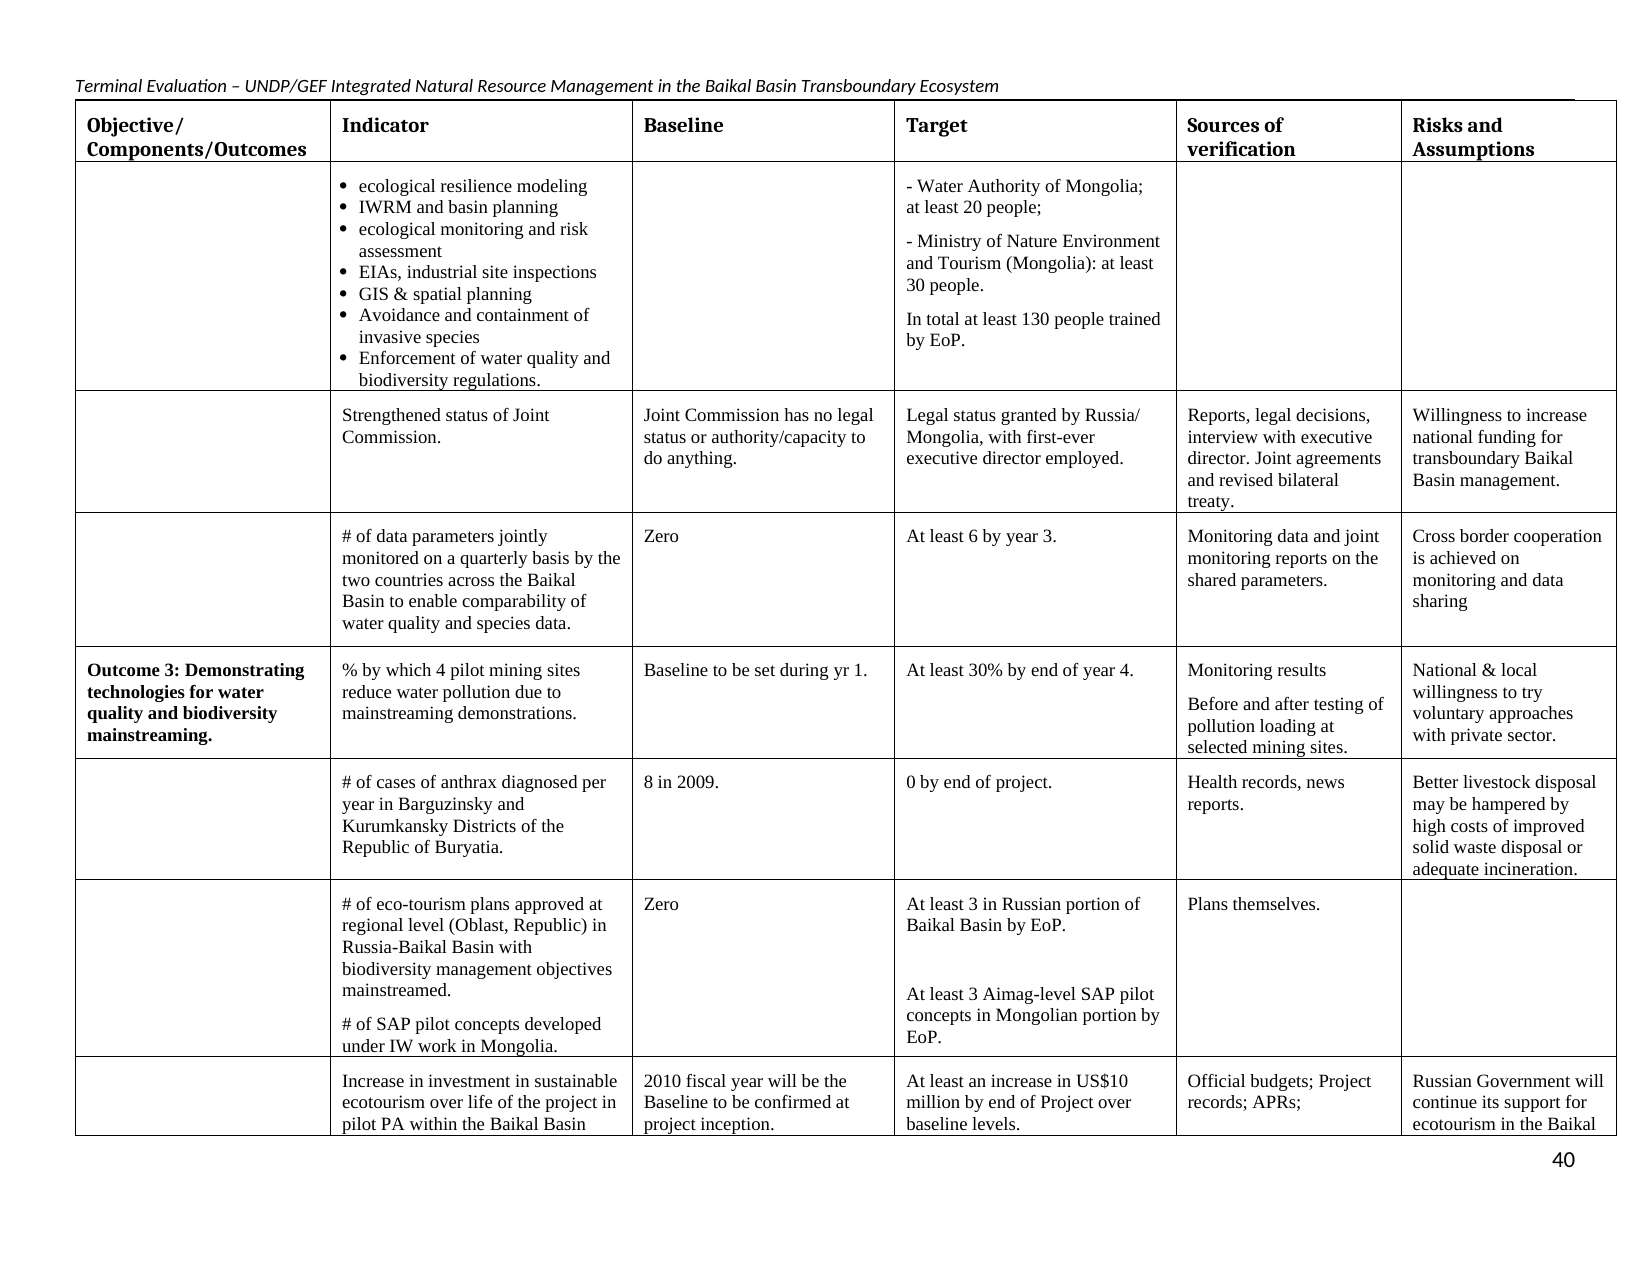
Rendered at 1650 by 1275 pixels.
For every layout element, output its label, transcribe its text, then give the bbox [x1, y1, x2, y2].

table_cell 0 by end of project. [895, 759, 1176, 879]
table_cell Baseline to be set during yr 1. [633, 647, 894, 758]
table_header Objective/Components/Outcomes [76, 101, 330, 161]
table_cell Monitoring results Before and after testing of pollution loading at selected mining sites. [1177, 647, 1401, 758]
table_cell At least 3 in Russian portion of Baikal Basin by EoP. At least 3 Aimag-level SAP pilot concepts in Mongolian portion by EoP. [895, 880, 1176, 1056]
table_cell [1402, 880, 1616, 1056]
table_cell At least 6 by year 3. [895, 513, 1176, 646]
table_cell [633, 162, 894, 390]
table_cell Cross border cooperation is achieved on monitoring and data sharing [1402, 513, 1616, 646]
table_cell [76, 162, 330, 390]
table_header Baseline [633, 101, 894, 161]
table_cell [76, 513, 330, 646]
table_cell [1402, 162, 1616, 390]
table_cell Willingness to increase national funding for transboundary Baikal Basin management. [1402, 391, 1616, 512]
table_cell 8 in 2009. [633, 759, 894, 879]
table_cell % by which 4 pilot mining sites reduce water pollution due to mainstreaming demonstrations. [331, 647, 632, 758]
table_cell National & local willingness to try voluntary approaches with private sector. [1402, 647, 1616, 758]
table_cell [76, 759, 330, 879]
table_cell Legal status granted by Russia/ Mongolia, with first-ever executive director employed. [895, 391, 1176, 512]
table_cell At least 30% by end of year 4. [895, 647, 1176, 758]
table_header Risks and Assumptions [1402, 101, 1616, 161]
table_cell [895, 162, 1176, 390]
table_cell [1177, 162, 1401, 390]
table_header Target [895, 101, 1176, 161]
table_cell Joint Commission has no legal status or authority/capacity to do anything. [633, 391, 894, 512]
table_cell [1177, 1057, 1401, 1134]
table_cell [76, 1057, 330, 1134]
table_header Indicator [331, 101, 632, 161]
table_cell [1402, 1057, 1616, 1134]
table_cell Better livestock disposal may be hampered by high costs of improved solid waste disposal or adequate incineration. [1402, 759, 1616, 879]
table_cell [633, 1057, 894, 1134]
table_cell [76, 880, 330, 1056]
table_cell Reports, legal decisions, interview with executive director. Joint agreements and revised bilateral treaty. [1177, 391, 1401, 512]
table_cell Monitoring data and joint monitoring reports on the shared parameters. [1177, 513, 1401, 646]
table_cell Health records, news reports. [1177, 759, 1401, 879]
table_cell Strengthened status of Joint Commission. [331, 391, 632, 512]
table_cell [76, 391, 330, 512]
table_cell Zero [633, 880, 894, 1056]
table_header Sources of verification [1177, 101, 1401, 161]
table_cell Plans themselves. [1177, 880, 1401, 1056]
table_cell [331, 162, 632, 390]
table_cell # of data parameters jointly monitored on a quarterly basis by the two countries across the Baikal Basin to enable comparability of water quality and species data. [331, 513, 632, 646]
table_cell # of eco-tourism plans approved at regional level (Oblast, Republic) in Russia-Baikal Basin with biodiversity management objectives mainstreamed. # of SAP pilot concepts developed under IW work in Mongolia. [331, 880, 632, 1056]
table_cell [331, 1057, 632, 1134]
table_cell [895, 1057, 1176, 1134]
table_cell Outcome 3: Demonstrating technologies for water quality and biodiversity mainstreaming. [76, 647, 330, 758]
table_cell Zero [633, 513, 894, 646]
table_cell # of cases of anthrax diagnosed per year in Barguzinsky and Kurumkansky Districts of the Republic of Buryatia. [331, 759, 632, 879]
